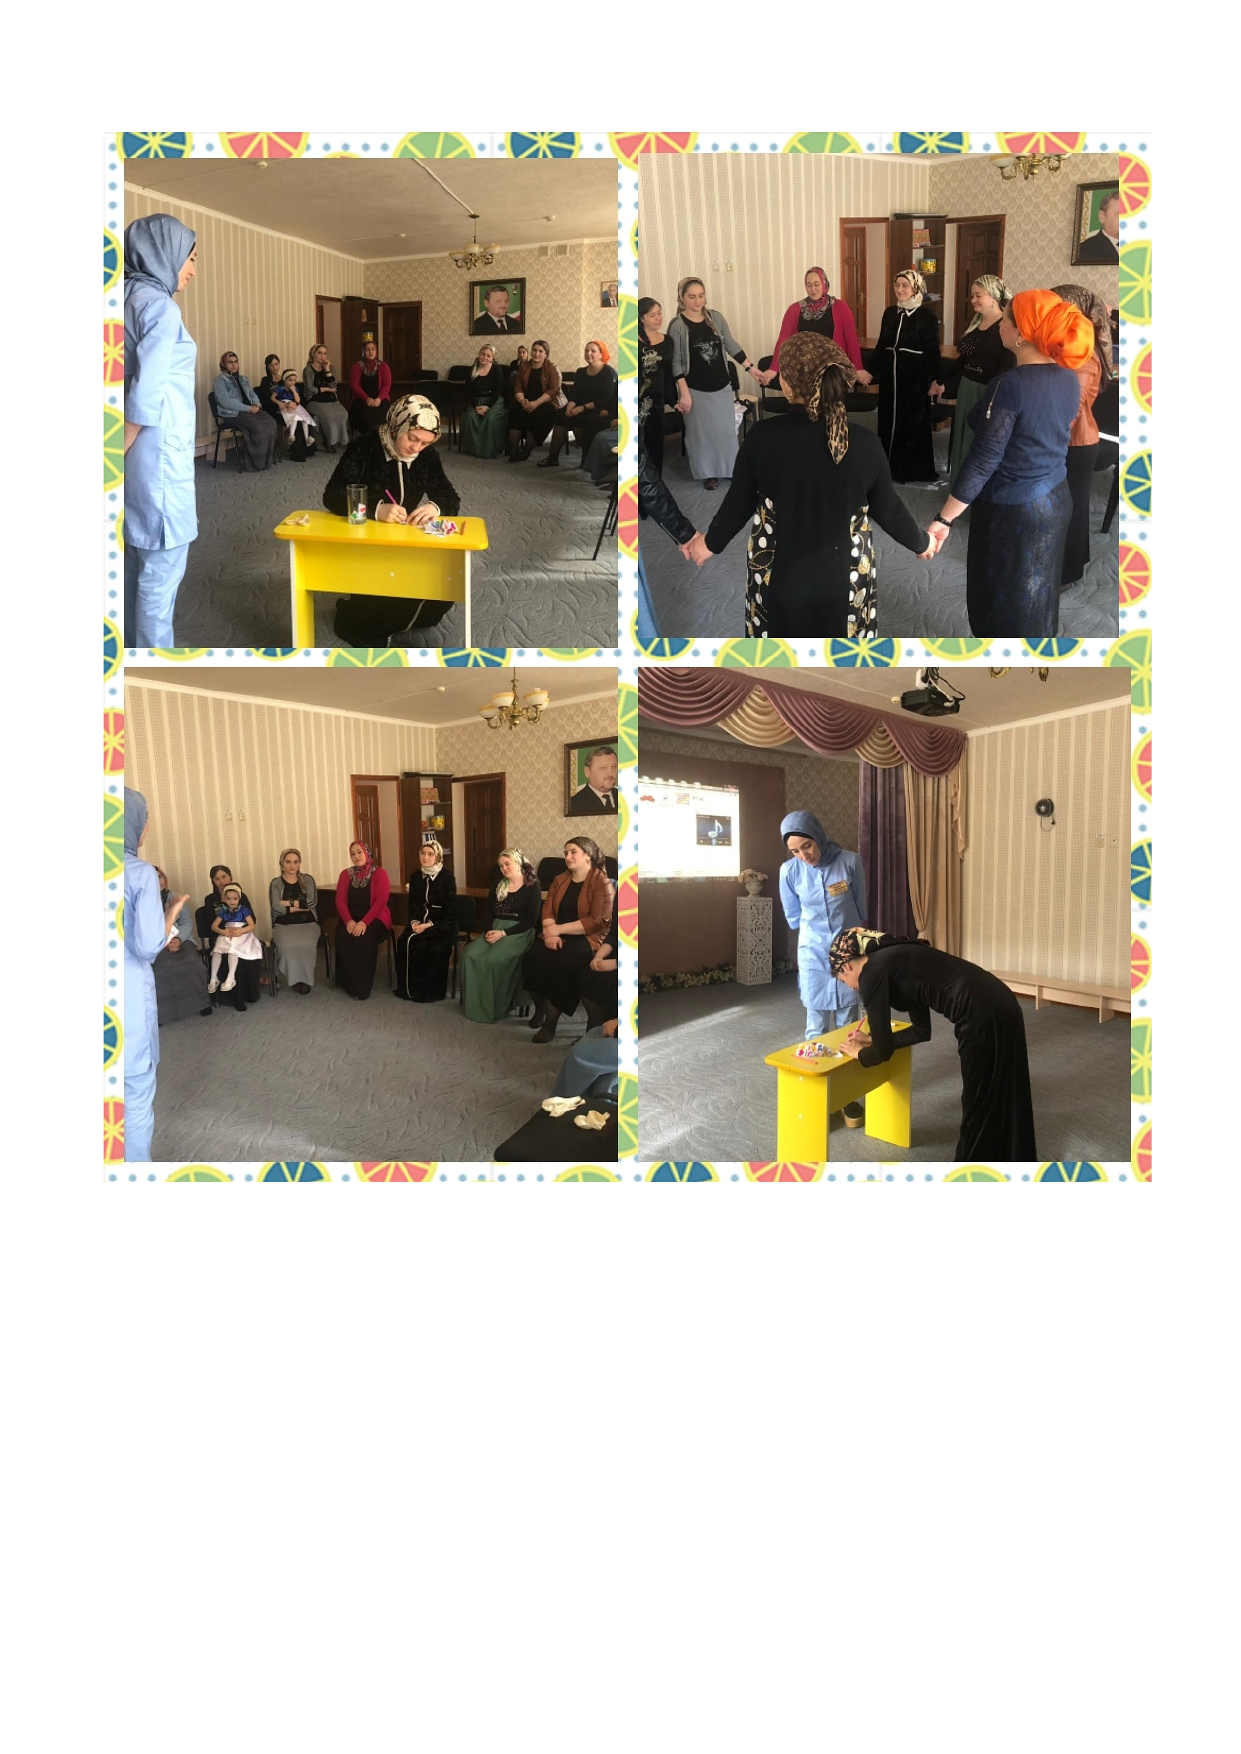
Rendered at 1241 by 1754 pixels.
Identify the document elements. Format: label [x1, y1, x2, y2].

picture [103, 132, 1152, 1182]
